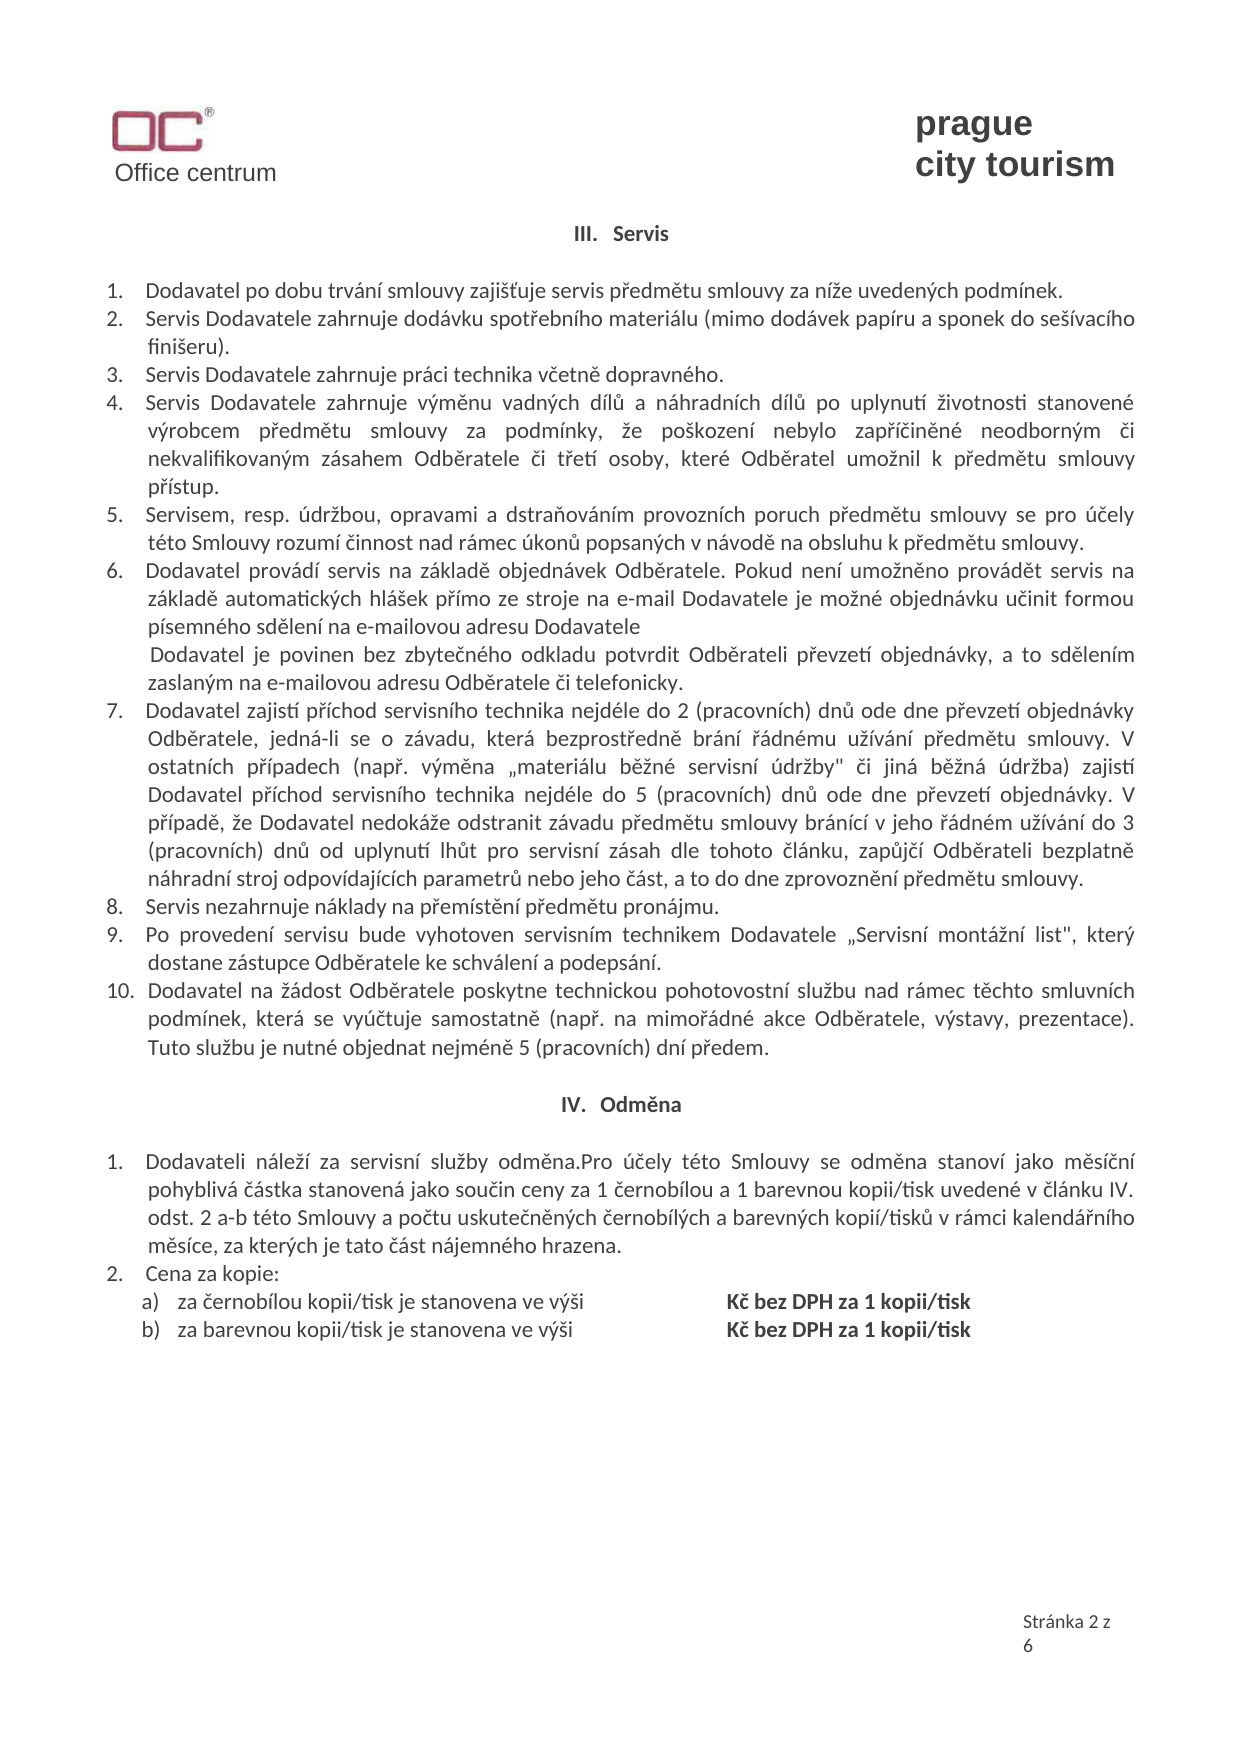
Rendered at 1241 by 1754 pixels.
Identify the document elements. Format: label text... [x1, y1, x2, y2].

list za barevnou kopii/tisk je stanovena ve výši Kč bez DPH za 1 kopii/tisk [106, 1315, 1137, 1343]
text Dodavatel je povinen bez zbytečného odkladu potvrdit Odběrateli převzetí objednávky, a to sdělením zaslaným na e-mailovou adresu Odběratele či telefonicky. [148, 640, 1137, 696]
list Odměna [106, 1090, 1137, 1118]
list Dodavatel provádí servis na základě objednávek Odběratele. Pokud není umožněno provádět servis na základě automatických hlášek přímo ze stroje na e-mail Dodavatele je možné objednávku učinit formou písemného sdělení na e-mailovou adresu Dodavatele [106, 556, 1137, 640]
list Servis [106, 219, 1137, 247]
list Po provedení servisu bude vyhotoven servisním technikem Dodavatele „Servisní montážní list", který dostane zástupce Odběratele ke schválení a podepsání. [106, 921, 1137, 977]
list Servis nezahrnuje náklady na přemístění předmětu pronájmu. [106, 892, 1137, 921]
list Cena za kopie: [106, 1259, 1137, 1287]
list Servis Dodavatele zahrnuje práci technika včetně dopravného. [106, 360, 1137, 388]
list Dodavatel zajistí příchod servisního technika nejdéle do 2 (pracovních) dnů ode dne převzetí objednávky Odběratele, jedná-li se o závadu, která bezprostředně brání řádnému užívání předmětu smlouvy. V ostatních případech (např. výměna „materiálu běžné servisní údržby" či jiná běžná údržba) zajistí Dodavatel příchod servisního technika nejdéle do 5 (pracovních) dnů ode dne převzetí objednávky. V případě, že Dodavatel nedokáže odstranit závadu předmětu smlouvy bránící v jeho řádném užívání do 3 (pracovních) dnů od uplynutí lhůt pro servisní zásah dle tohoto článku, zapůjčí Odběrateli bezplatně náhradní stroj odpovídajících parametrů nebo jeho část, a to do dne zprovoznění předmětu smlouvy. [106, 696, 1137, 892]
list Servis Dodavatele zahrnuje výměnu vadných dílů a náhradních dílů po uplynutí životnosti stanovené výrobcem předmětu smlouvy za podmínky, že poškození nebylo zapříčiněné neodborným či nekvalifikovaným zásahem Odběratele či třetí osoby, které Odběratel umožnil k předmětu smlouvy přístup. [106, 388, 1137, 500]
list za černobílou kopii/tisk je stanovena ve výši Kč bez DPH za 1 kopii/tisk [106, 1287, 1137, 1315]
list Dodavateli náleží za servisní služby odměna.Pro účely této Smlouvy se odměna stanoví jako měsíční pohyblivá částka stanovená jako součin ceny za 1 černobílou a 1 barevnou kopii/tisk uvedené v článku IV. odst. 2 a-b této Smlouvy a počtu uskutečněných černobílých a barevných kopií/tisků v rámci kalendářního měsíce, za kterých je tato část nájemného hrazena. [106, 1147, 1137, 1259]
list Servis Dodavatele zahrnuje dodávku spotřebního materiálu (mimo dodávek papíru a sponek do sešívacího finišeru). [106, 304, 1137, 360]
picture [111, 106, 216, 153]
list Dodavatel na žádost Odběratele poskytne technickou pohotovostní službu nad rámec těchto smluvních podmínek, která se vyúčtuje samostatně (např. na mimořádné akce Odběratele, výstavy, prezentace). Tuto službu je nutné objednat nejméně 5 (pracovních) dní předem. [106, 977, 1137, 1061]
list Dodavatel po dobu trvání smlouvy zajišťuje servis předmětu smlouvy za níže uvedených podmínek. [106, 276, 1137, 304]
list Servisem, resp. údržbou, opravami a dstraňováním provozních poruch předmětu smlouvy se pro účely této Smlouvy rozumí činnost nad rámec úkonů popsaných v návodě na obsluhu k předmětu smlouvy. [106, 500, 1137, 556]
